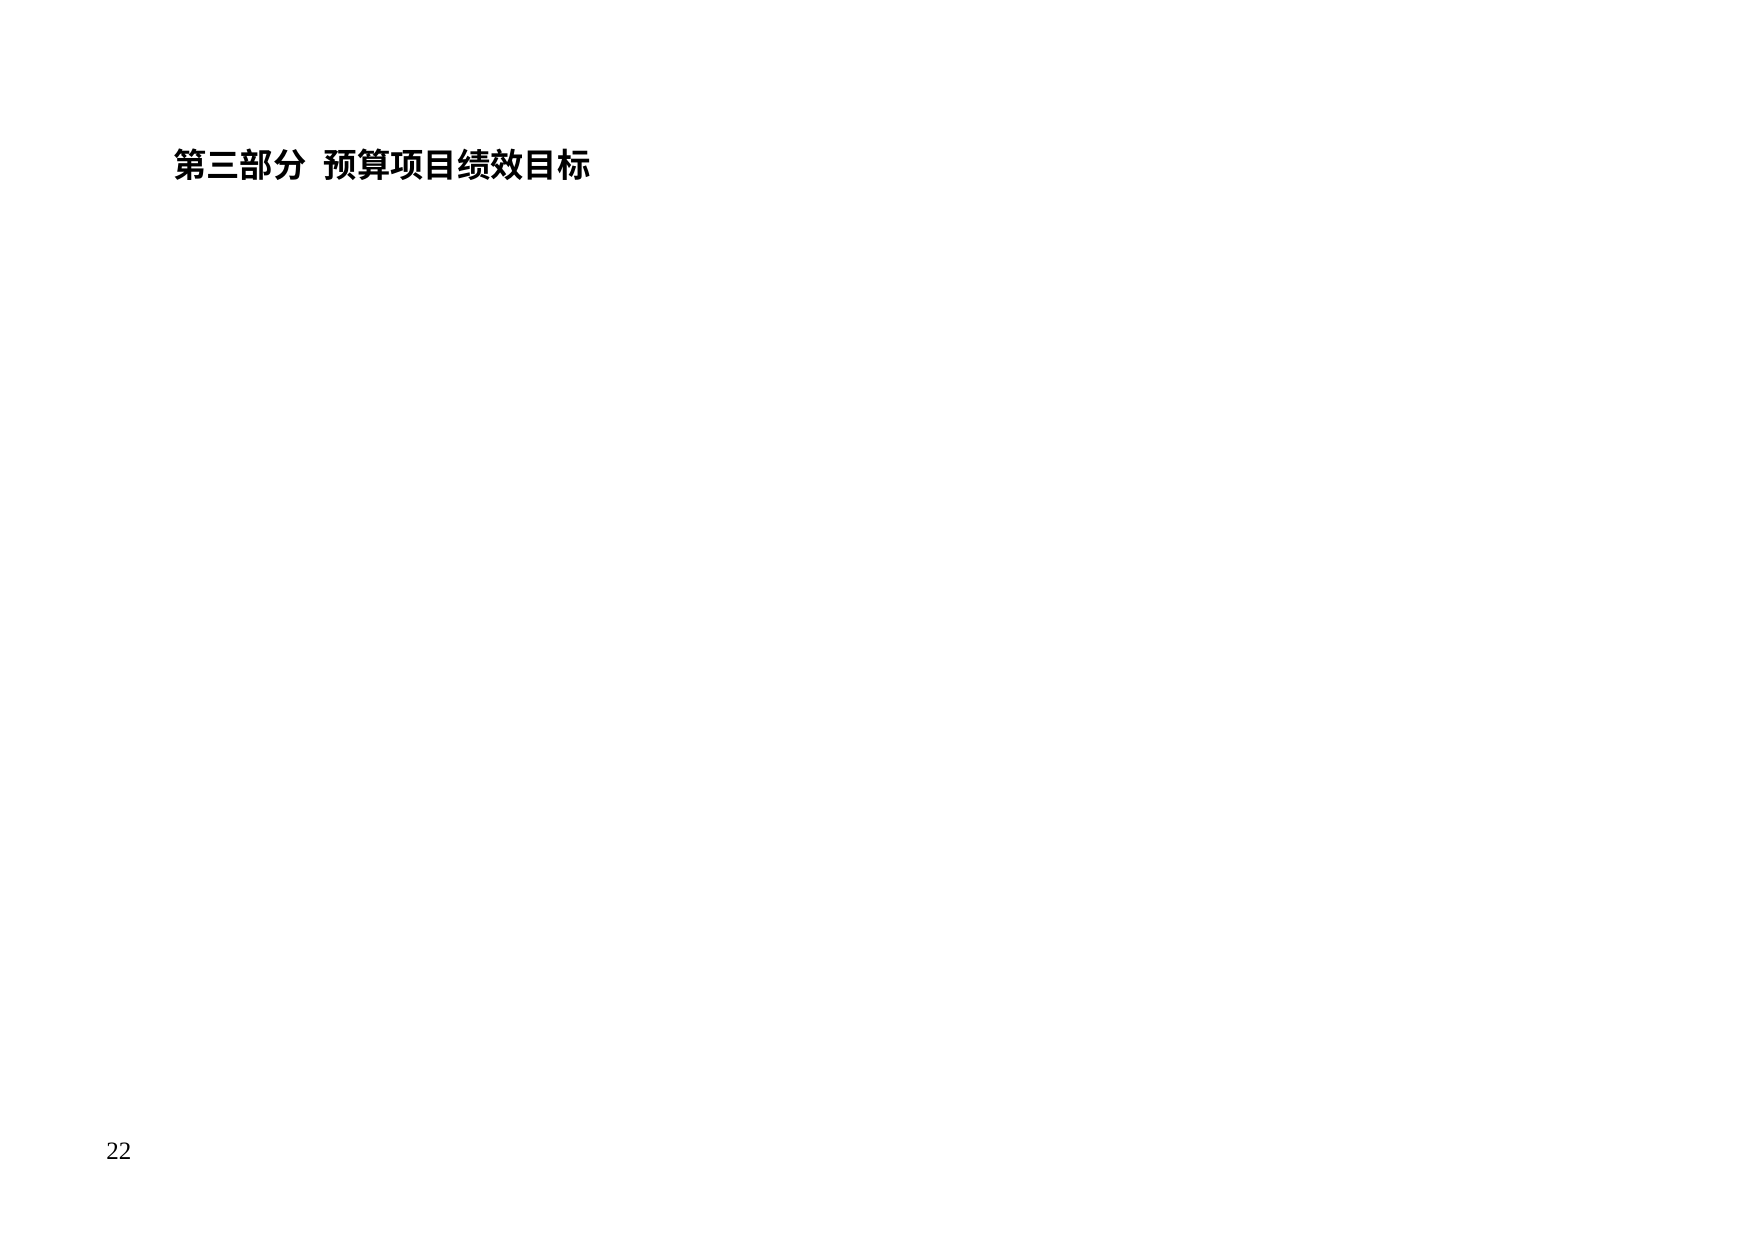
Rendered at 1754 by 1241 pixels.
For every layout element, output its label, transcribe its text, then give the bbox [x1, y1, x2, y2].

text 第三部分 预算项目绩效目标 [106, 142, 1648, 187]
